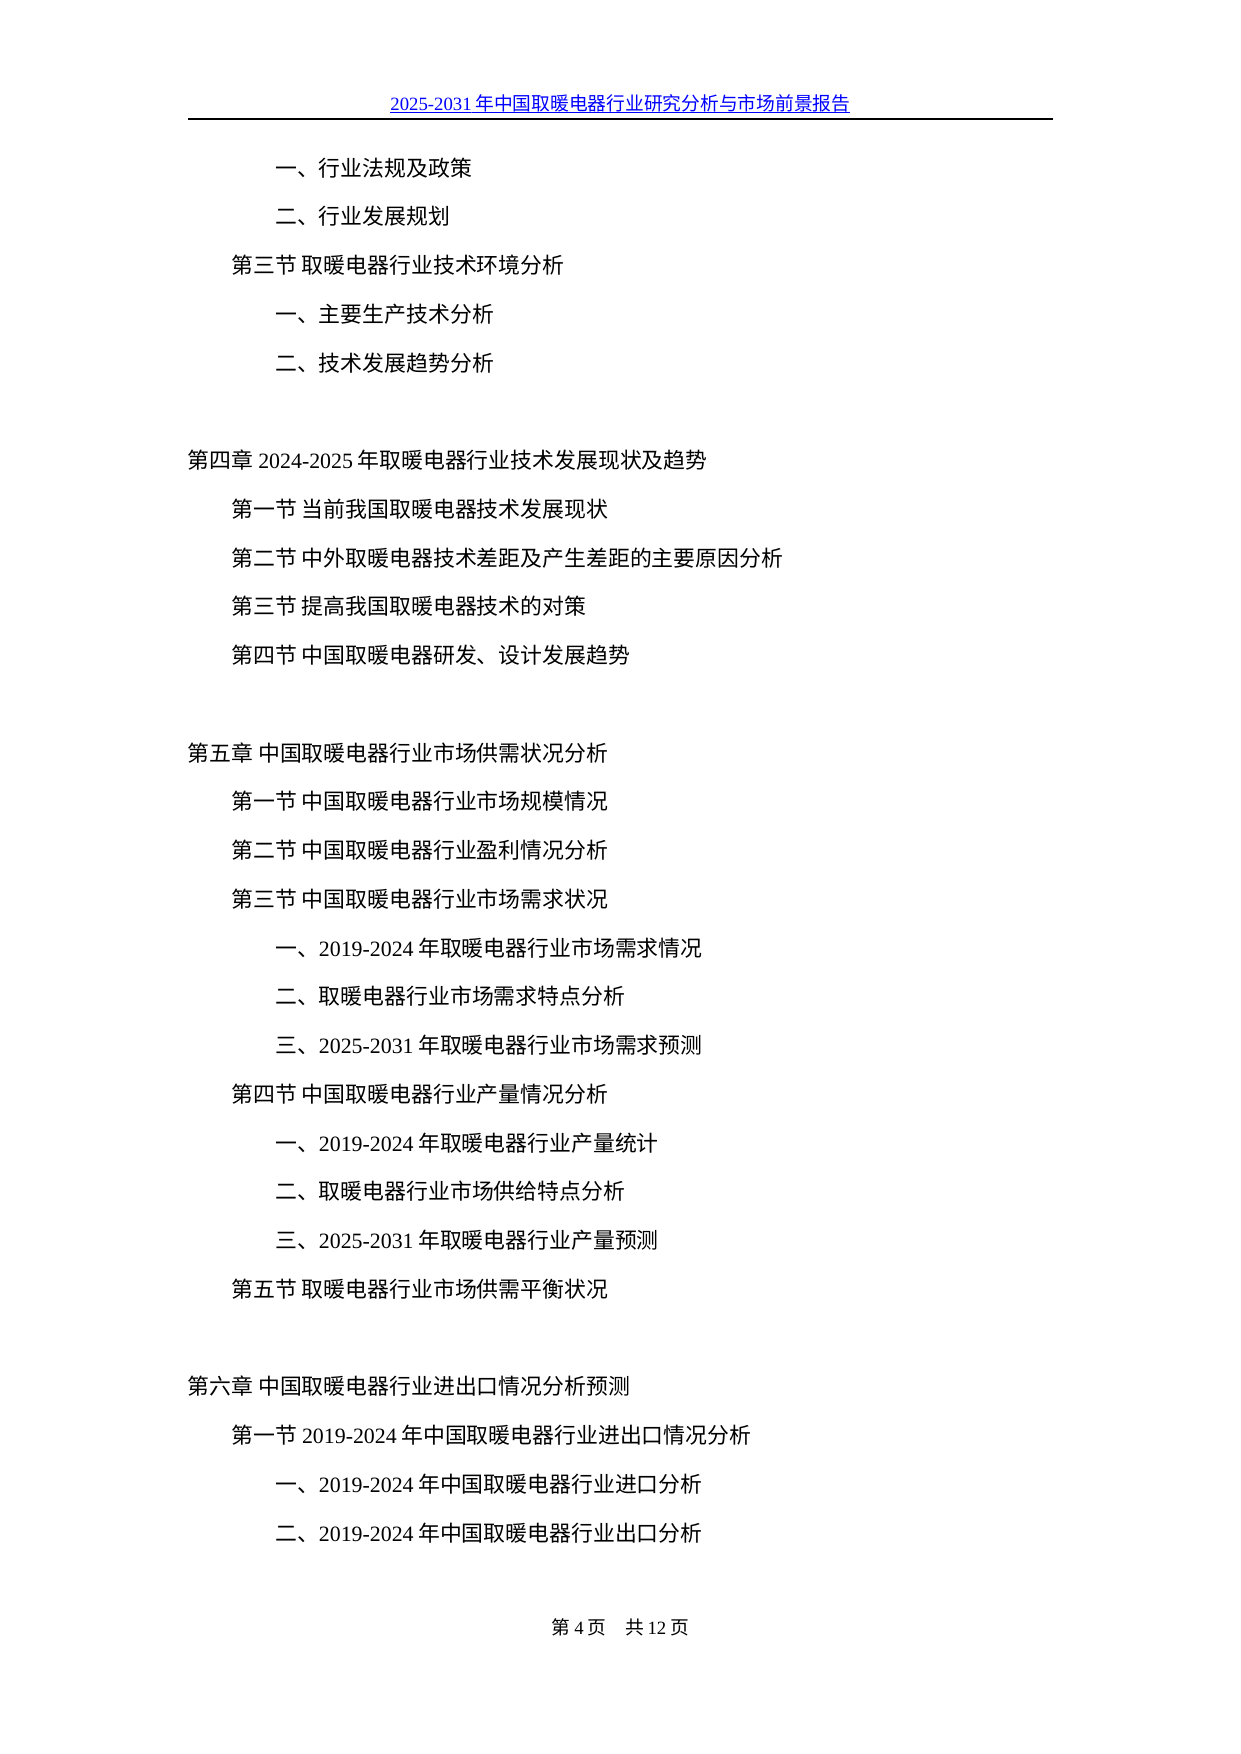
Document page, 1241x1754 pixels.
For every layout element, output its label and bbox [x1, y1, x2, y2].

text [187, 150, 1053, 1548]
